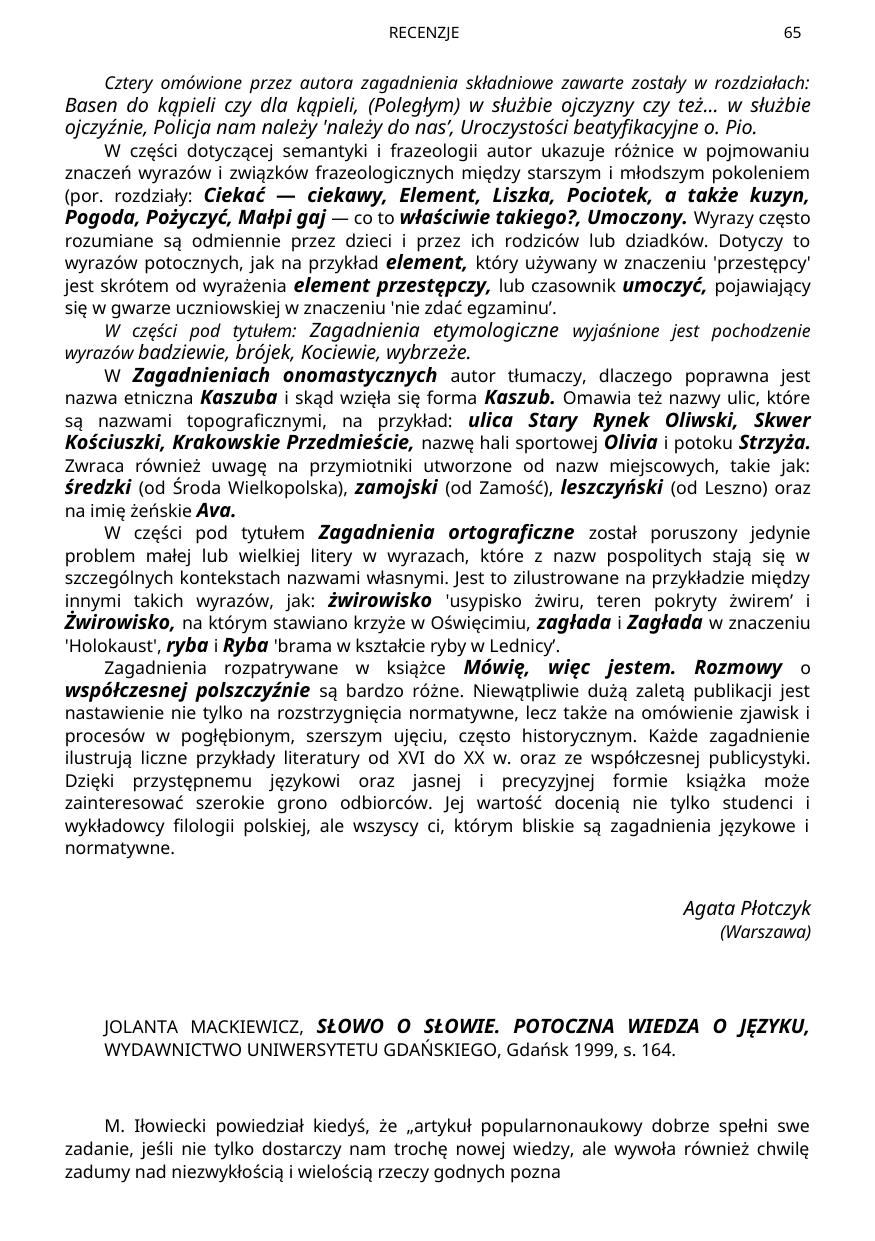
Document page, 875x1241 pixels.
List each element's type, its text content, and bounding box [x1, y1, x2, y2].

text W części pod tytułem: Zagadnienia etymologiczne wyjaśnione jest pochodzenie wyrazów badziewie, brójek, Kociewie, wybrzeże. [64, 319, 811, 364]
text Agata Płotczyk (Warszawa) [677, 897, 811, 943]
text M. Iłowiecki powiedział kiedyś, że „artykuł popularnonaukowy dobrze spełni swe zadanie, jeśli nie tylko dostarczy nam trochę nowej wiedzy, ale wywoła również chwilę zadumy nad niezwykłością i wielością rzeczy godnych pozna [64, 1114, 811, 1183]
text W Zagadnieniach onomastycznych autor tłumaczy, dlaczego poprawna jest nazwa etniczna Kaszuba i skąd wzięła się forma Kaszub. Omawia też nazwy ulic, które są nazwami topograficznymi, na przykład: ulica Stary Rynek Oliwski, Skwer Kościuszki, Krakowskie Przedmieście, nazwę hali sportowej Olivia i potoku Strzyża. Zwraca również uwagę na przymiotniki utworzone od nazw miejscowych, takie jak: średzki (od Środa Wielkopolska), zamojski (od Zamość), leszczyński (od Leszno) oraz na imię żeńskie Ava. [64, 364, 811, 522]
text W części pod tytułem Zagadnienia ortograficzne został poruszony jedynie problem małej lub wielkiej litery w wyrazach, które z nazw pospolitych stają się w szczególnych kontekstach nazwami własnymi. Jest to zilustrowane na przykładzie między innymi takich wyrazów, jak: żwirowisko 'usypisko żwiru, teren pokryty żwirem’ i Żwirowisko, na którym stawiano krzyże w Oświęcimiu, zagłada i Zagłada w znaczeniu 'Holokaust', ryba i Ryba 'brama w kształcie ryby w Lednicy’. [64, 522, 811, 657]
text Zagadnienia rozpatrywane w książce Mówię, więc jestem. Rozmowy o współczesnej polszczyźnie są bardzo różne. Niewątpliwie dużą zaletą publikacji jest nastawienie nie tylko na rozstrzygnięcia normatywne, lecz także na omówienie zjawisk i procesów w pogłębionym, szerszym ujęciu, często historycznym. Każde zagadnienie ilustrują liczne przykłady literatury od XVI do XX w. oraz ze współczesnej publicystyki. Dzięki przystępnemu językowi oraz jasnej i precyzyjnej formie książka może zainteresować szerokie grono odbiorców. Jej wartość docenią nie tylko studenci i wykładowcy filologii polskiej, ale wszyscy ci, którym bliskie są zagadnienia językowe i normatywne. [64, 657, 811, 859]
text W części dotyczącej semantyki i frazeologii autor ukazuje różnice w pojmowaniu znaczeń wyrazów i związków frazeologicznych między starszym i młodszym pokoleniem (por. rozdziały: Ciekać — ciekawy, Element, Liszka, Pociotek, a także kuzyn, Pogoda, Pożyczyć, Małpi gaj — co to właściwie takiego?, Umoczony. Wyrazy często rozumiane są odmiennie przez dzieci i przez ich rodziców lub dziadków. Dotyczy to wyrazów potocznych, jak na przykład element, który używany w znaczeniu 'przestępcy' jest skrótem od wyrażenia element przestępczy, lub czasownik umoczyć, pojawiający się w gwarze uczniowskiej w znaczeniu 'nie zdać egzaminu’. [64, 139, 811, 319]
text Cztery omówione przez autora zagadnienia składniowe zawarte zostały w rozdziałach: Basen do kąpieli czy dla kąpieli, (Poległym) w służbie ojczyzny czy też... w służbie ojczyźnie, Policja nam należy 'należy do nas’, Uroczystości beatyfikacyjne o. Pio. [64, 72, 811, 139]
text 65 [783, 26, 801, 42]
text RECENZJE [388, 26, 459, 42]
text JOLANTA MACKIEWICZ, SŁOWO O SŁOWIE. POTOCZNA WIEDZA O JĘZYKU, WYDAWNICTWO UNIWERSYTETU GDAŃSKIEGO, Gdańsk 1999, s. 164. [104, 1016, 811, 1062]
